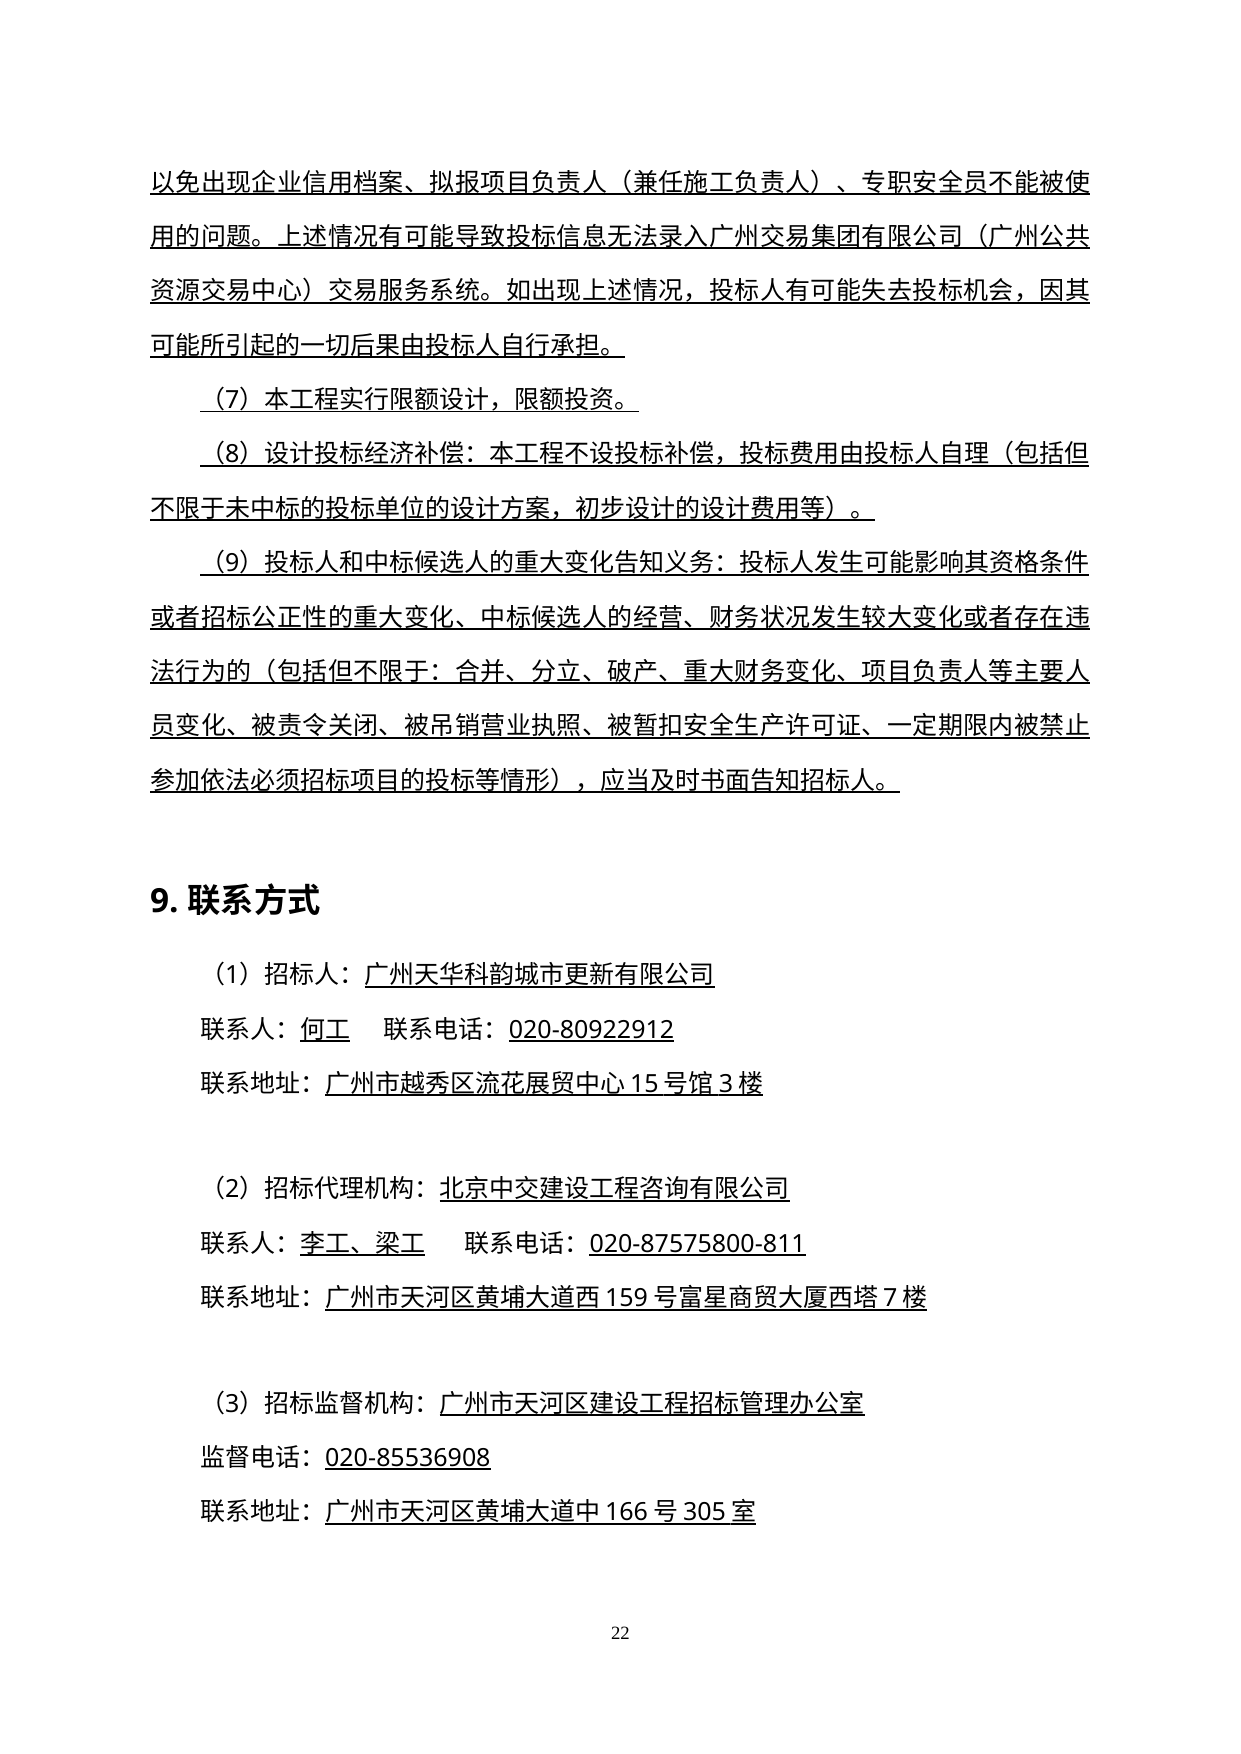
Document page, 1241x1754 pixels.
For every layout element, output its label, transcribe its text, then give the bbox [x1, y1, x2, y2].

text 监督电话：020-85536908 [150, 1437, 1090, 1474]
text （9）投标人和中标候选人的重大变化告知义务：投标人发生可能影响其资格条件或者招标公正性的重大变化、中标候选人的经营、财务状况发生较大变化或者存在违法行为的（包括但不限于：合并、分立、破产、重大财务变化、项目负责人等主要人员变化、被责令关闭、被吊销营业执照、被暂扣安全生产许可证、一定期限内被禁止参加依法必须招标项目的投标等情形），应当及时书面告知招标人。 [150, 543, 1090, 628]
text 联系地址：广州市天河区黄埔大道中166号305室 [150, 1492, 1090, 1528]
text 联系人：李工、梁工 联系电话：020-87575800-811 [150, 1223, 1090, 1259]
text （9）投标人和中标候选人的重大变化告知义务：投标人发生可能影响其资格条件或者招标公正性的重大变化、中标候选人的经营、财务状况发生较大变化或者存在违法行为的（包括但不限于：合并、分立、破产、重大财务变化、项目负责人等主要人员变化、被责令关闭、被吊销营业执照、被暂扣安全生产许可证、一定期限内被禁止参加依法必须招标项目的投标等情形），应当及时书面告知招标人。 [150, 739, 1090, 796]
text 联系地址：广州市越秀区流花展贸中心15号馆3楼 [150, 1063, 1090, 1100]
text 9. 联系方式 [150, 866, 1090, 931]
text （9）投标人和中标候选人的重大变化告知义务：投标人发生可能影响其资格条件或者招标公正性的重大变化、中标候选人的经营、财务状况发生较大变化或者存在违法行为的（包括但不限于：合并、分立、破产、重大财务变化、项目负责人等主要人员变化、被责令关闭、被吊销营业执照、被暂扣安全生产许可证、一定期限内被禁止参加依法必须招标项目的投标等情形），应当及时书面告知招标人。 [150, 630, 1090, 682]
text （3）招标监督机构：广州市天河区建设工程招标管理办公室 [150, 1383, 1090, 1419]
text 联系地址：广州市天河区黄埔大道西159号富星商贸大厦西塔7楼 [150, 1278, 1090, 1314]
text 联系人：何工 联系电话：020-80922912 [150, 1009, 1090, 1045]
text （2）招标代理机构：北京中交建设工程咨询有限公司 [150, 1169, 1090, 1205]
text （8）设计投标经济补偿：本工程不设投标补偿，投标费用由投标人自理（包括但不限于未中标的投标单位的设计方案，初步设计的设计费用等）。 [150, 434, 1090, 524]
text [150, 162, 1090, 193]
text （7）本工程实行限额设计，限额投资。 [150, 379, 1090, 416]
text （9）投标人和中标候选人的重大变化告知义务：投标人发生可能影响其资格条件或者招标公正性的重大变化、中标候选人的经营、财务状况发生较大变化或者存在违法行为的（包括但不限于：合并、分立、破产、重大财务变化、项目负责人等主要人员变化、被责令关闭、被吊销营业执照、被暂扣安全生产许可证、一定期限内被禁止参加依法必须招标项目的投标等情形），应当及时书面告知招标人。 [150, 684, 1090, 737]
text （1）招标人：广州天华科韵城市更新有限公司 [150, 955, 1090, 991]
